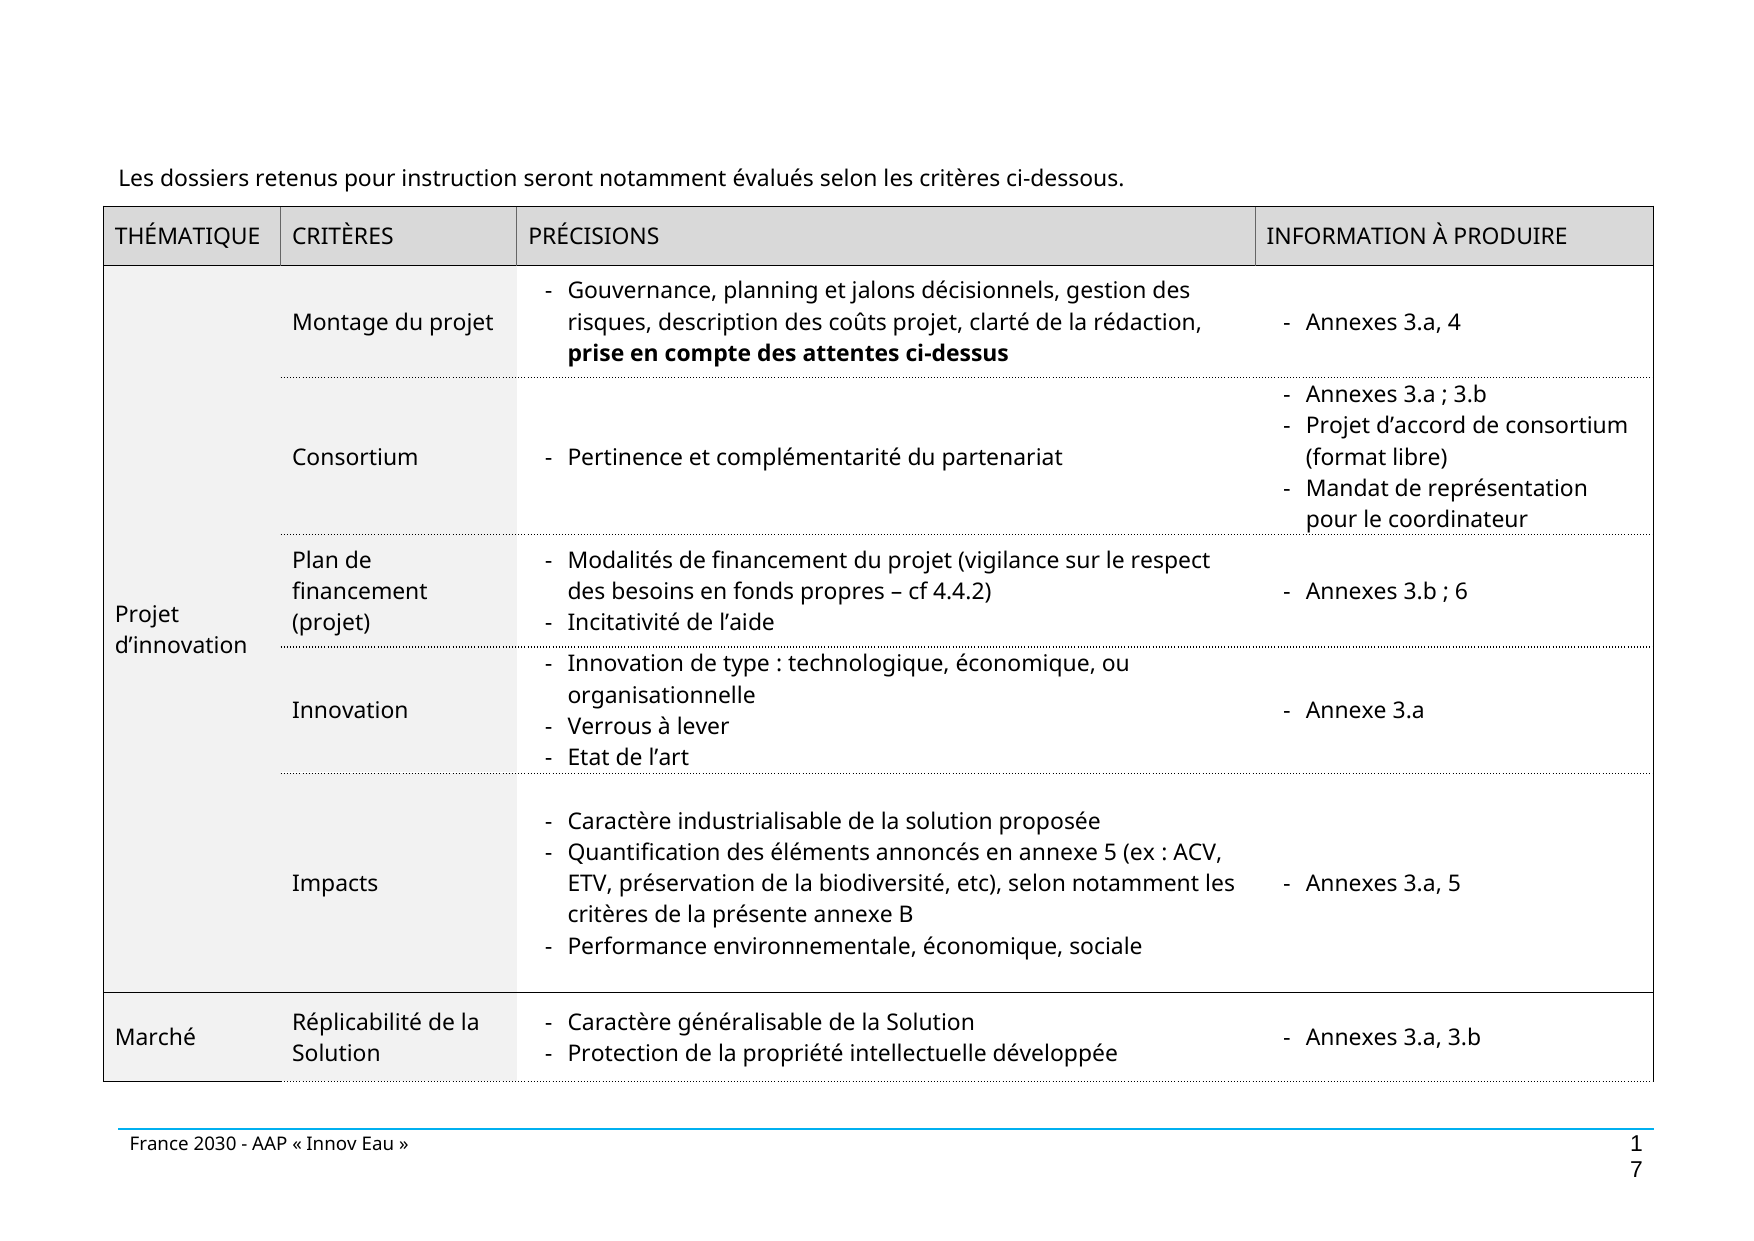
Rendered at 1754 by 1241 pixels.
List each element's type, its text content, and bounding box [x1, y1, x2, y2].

table_cell Marché [104, 993, 281, 1081]
table_cell Annexes 3.a, 3.b [1255, 993, 1653, 1081]
table_cell Gouvernance, planning et jalons décisionnels, gestion des risques, description des coûts projet, clarté de la rédaction, prise en compte des attentes ci-dessus [517, 266, 1255, 377]
table_header THÉMATIQUE [104, 207, 280, 265]
table_header PRÉCISIONS [517, 207, 1255, 265]
table_cell Annexes 3.b ; 6 [1255, 534, 1653, 646]
table_cell Caractère généralisable de la Solution Protection de la propriété intellectuelle développée [517, 993, 1255, 1081]
table_cell Annexe 3.a [1255, 646, 1653, 772]
table_cell Innovation de type : technologique, économique, ou organisationnelle Verrous à lever Etat de l’art [517, 646, 1255, 772]
text Les dossiers retenus pour instruction seront notamment évalués selon les critères ci-dessous. [118, 162, 1636, 193]
table_cell Plan de financement (projet) [281, 534, 517, 646]
table_cell Réplicabilité de la Solution [281, 993, 517, 1081]
table_cell Montage du projet [281, 266, 517, 377]
table_cell Modalités de financement du projet (vigilance sur le respect des besoins en fonds propres – cf 4.4.2) Incitativité de l’aide [517, 534, 1255, 646]
table_cell Impacts [281, 773, 517, 992]
table_header INFORMATION À PRODUIRE [1256, 207, 1653, 265]
table_header CRITÈRES [281, 207, 516, 265]
table_cell Caractère industrialisable de la solution proposée Quantification des éléments annoncés en annexe 5 (ex : ACV, ETV, préservation de la biodiversité, etc), selon notamment les critères de la présente annexe B Performance environnementale, économique, sociale [517, 773, 1255, 992]
table_cell Consortium [281, 377, 517, 534]
table_cell Projet d’innovation [104, 266, 281, 992]
table_cell Annexes 3.a, 5 [1255, 773, 1653, 992]
table_cell Annexes 3.a, 4 [1255, 266, 1653, 377]
table_cell Annexes 3.a ; 3.b Projet d’accord de consortium (format libre) Mandat de représentation pour le coordinateur [1255, 377, 1653, 534]
table_cell Innovation [281, 646, 517, 772]
table_cell Pertinence et complémentarité du partenariat [517, 377, 1255, 534]
